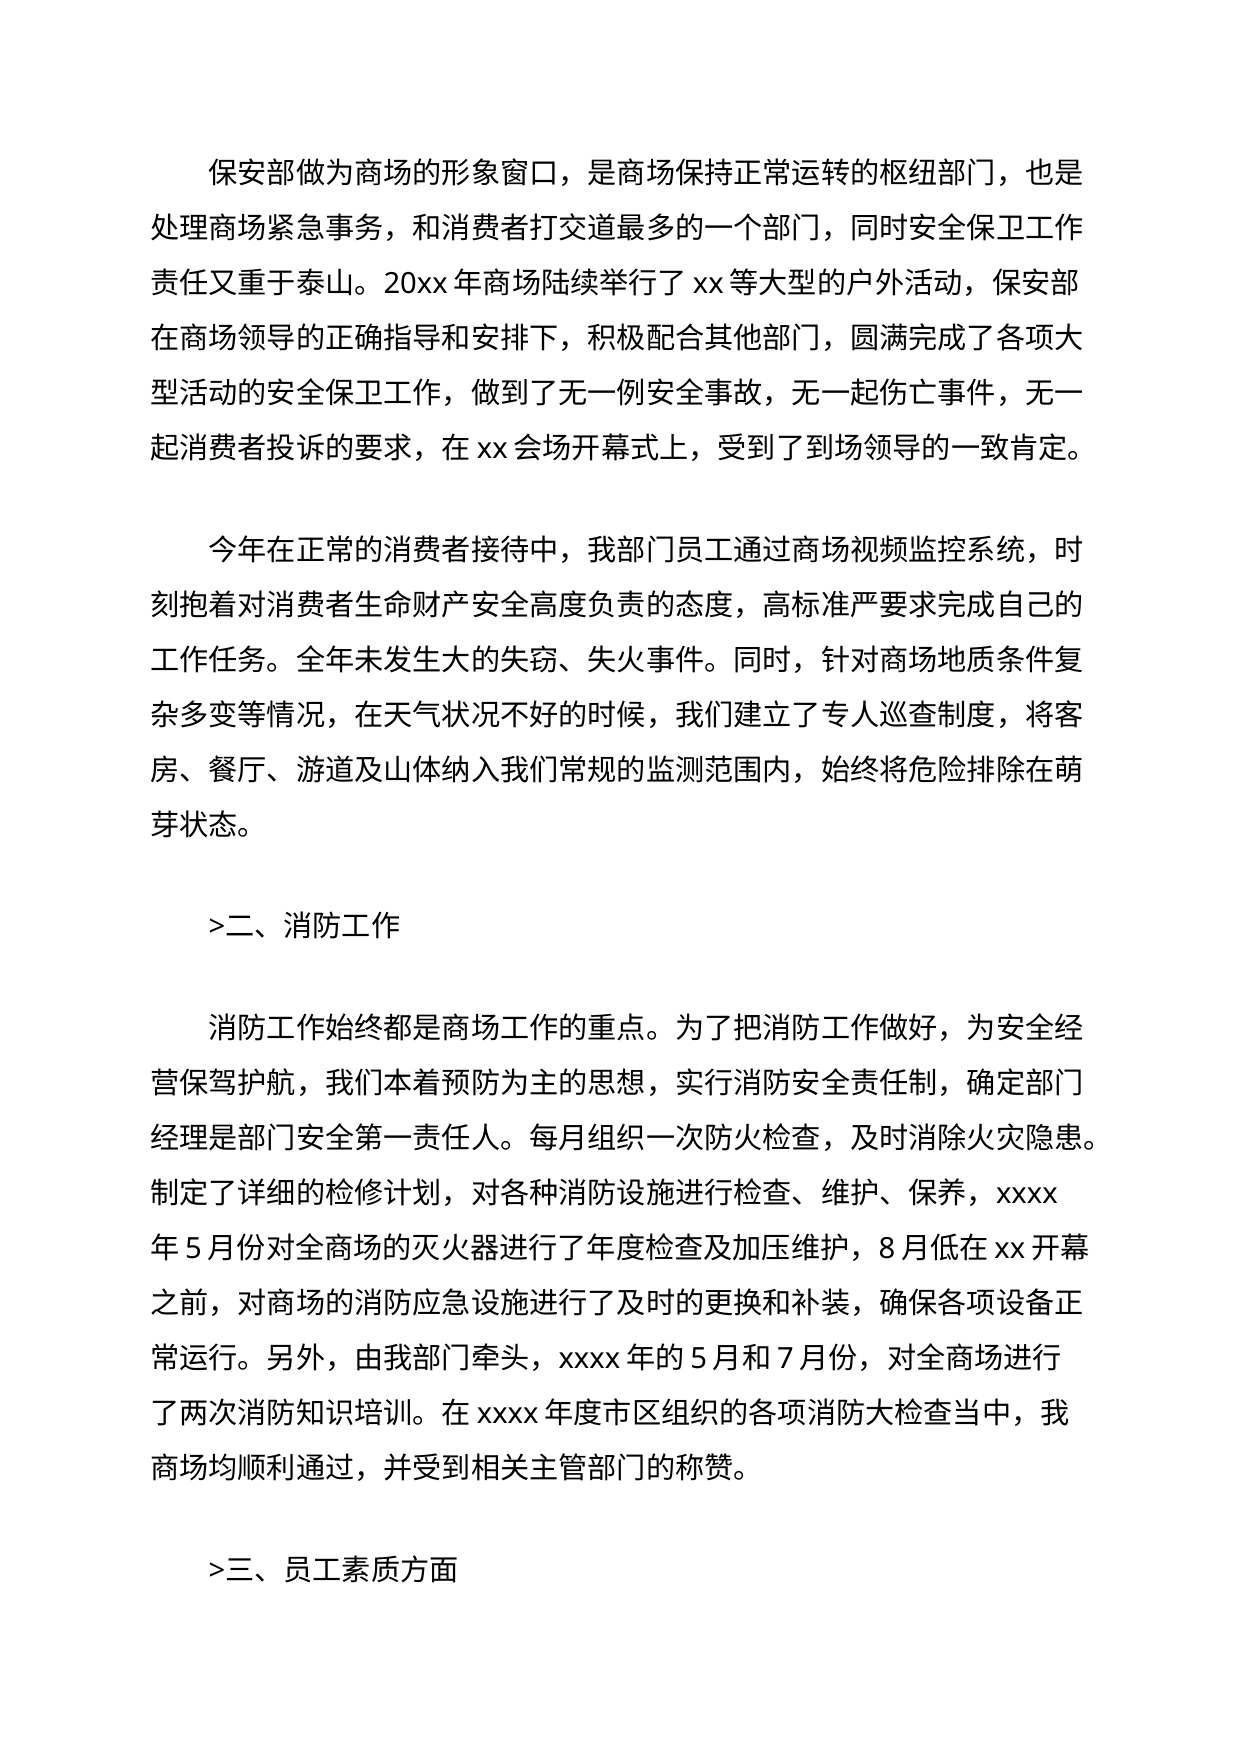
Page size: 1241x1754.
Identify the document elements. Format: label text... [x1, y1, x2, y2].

text 消防工作始终都是商场工作的重点。为了把消防工作做好，为安全经营保驾护航，我们本着预防为主的思想，实行消防安全责任制，确定部门经理是部门安全第一责任人。每月组织一次防火检查，及时消除火灾隐患。制定了详细的检修计划，对各种消防设施进行检查、维护、保养，xxxx年5月份对全商场的灭火器进行了年度检查及加压维护，8月低在xx开幕之前，对商场的消防应急设施进行了及时的更换和补装，确保各项设备正常运行。另外，由我部门牵头，xxxx年的5月和7月份，对全商场进行了两次消防知识培训。在xxxx年度市区组织的各项消防大检查当中，我商场均顺利通过，并受到相关主管部门的称赞。 [150, 1005, 1090, 1487]
text >三、员工素质方面 [150, 1546, 1090, 1588]
text 今年在正常的消费者接待中，我部门员工通过商场视频监控系统，时刻抱着对消费者生命财产安全高度负责的态度，高标准严要求完成自己的工作任务。全年未发生大的失窃、失火事件。同时，针对商场地质条件复杂多变等情况，在天气状况不好的时候，我们建立了专人巡查制度，将客房、餐厅、游道及山体纳入我们常规的监测范围内，始终将危险排除在萌芽状态。 [150, 527, 1090, 843]
text 保安部做为商场的形象窗口，是商场保持正常运转的枢纽部门，也是处理商场紧急事务，和消费者打交道最多的一个部门，同时安全保卫工作责任又重于泰山。20xx年商场陆续举行了xx等大型的户外活动，保安部在商场领导的正确指导和安排下，积极配合其他部门，圆满完成了各项大型活动的安全保卫工作，做到了无一例安全事故，无一起伤亡事件，无一起消费者投诉的要求，在xx会场开幕式上，受到了到场领导的一致肯定。 [150, 150, 1090, 467]
text >二、消防工作 [150, 903, 1090, 945]
